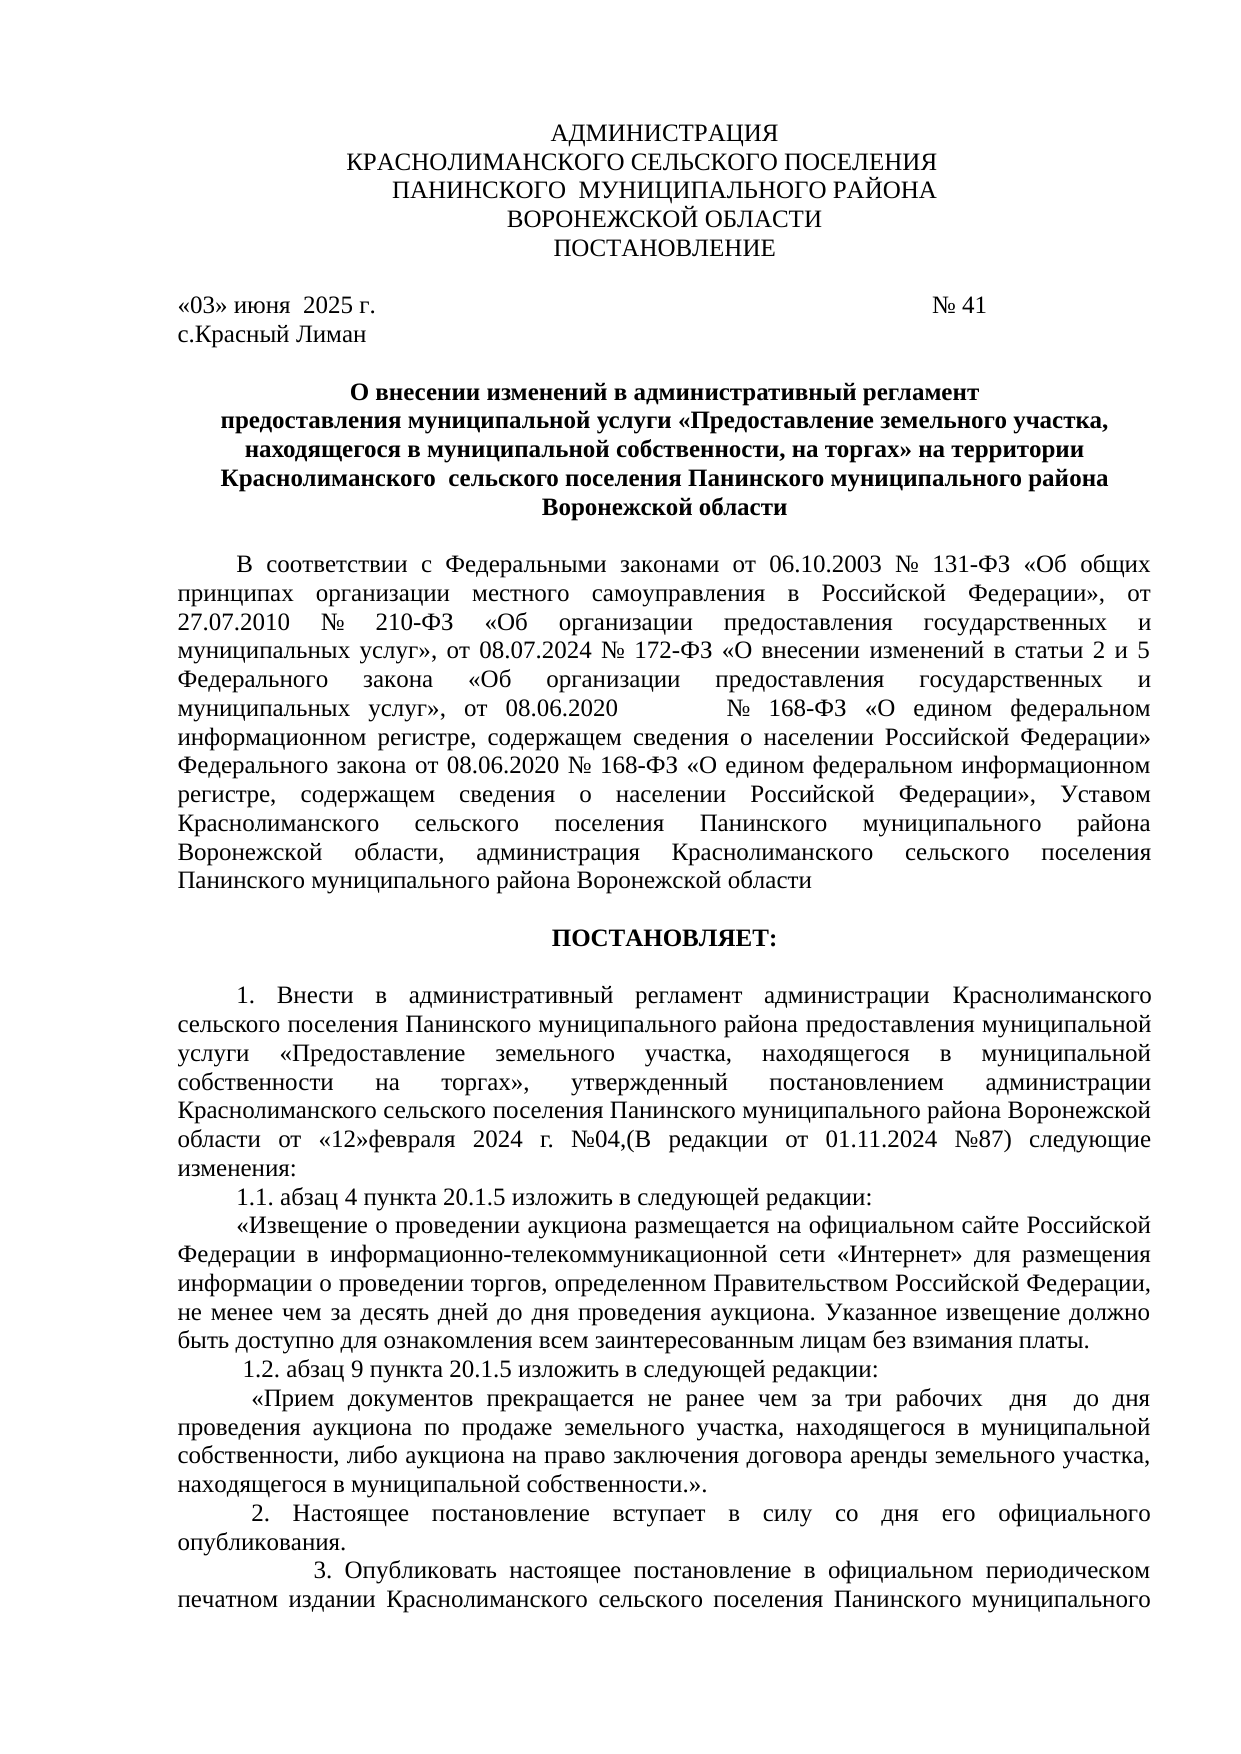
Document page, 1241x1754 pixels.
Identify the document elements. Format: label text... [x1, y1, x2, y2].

text 1.1. абзац 4 пункта 20.1.5 изложить в следующей редакции: [177, 1182, 1152, 1211]
text АДМИНИСТРАЦИЯ [177, 118, 1152, 147]
text В соответствии с Федеральными законами от 06.10.2003 № 131-ФЗ «Об общих принципах организации местного самоуправления в Российской Федерации», от 27.07.2010 № 210-ФЗ «Об организации предоставления государственных и муниципальных услуг», от 08.07.2024 № 172-ФЗ «О внесении изменений в статьи 2 и 5 Федерального закона «Об организации предоставления государственных и муниципальных услуг», от 08.06.2020 № 168-ФЗ «О едином федеральном информационном регистре, содержащем сведения о населении Российской Федерации» Федерального закона от 08.06.2020 № 168-ФЗ «О едином федеральном информационном регистре, содержащем сведения о населении Российской Федерации», Уставом Краснолиманского сельского поселения Панинского муниципального района Воронежской области, администрация Краснолиманского сельского поселения Панинского муниципального района Воронежской области [177, 549, 1152, 894]
text «03» июня 2025 г. № 41 [177, 291, 1152, 319]
title предоставления муниципальной услуги «Предоставление земельного участка, находящегося в муниципальной собственности, на торгах» на территории Краснолиманского сельского поселения Панинского муниципального района Воронежской области [177, 406, 1152, 521]
title О внесении изменений в административный регламент [177, 377, 1152, 406]
text 1.2. абзац 9 пункта 20.1.5 изложить в следующей редакции: [177, 1354, 1152, 1383]
title 1. Внести в административный регламент администрации Краснолиманского сельского поселения Панинского муниципального района предоставления муниципальной услуги «Предоставление земельного участка, находящегося в муниципальной собственности на торгах», утвержденный постановлением администрации Краснолиманского сельского поселения Панинского муниципального района Воронежской области от «12»февраля 2024 г. №04,(В редакции от 01.11.2024 №87) следующие изменения: [177, 981, 1152, 1182]
text ПАНИНСКОГО МУНИЦИПАЛЬНОГО РАЙОНА [177, 176, 1152, 204]
text ПОСТАНОВЛЯЕТ: [177, 923, 1152, 952]
text «Извещение о проведении аукциона размещается на официальном сайте Российской Федерации в информационно-телекоммуникационной сети «Интернет» для размещения информации о проведении торгов, определенном Правительством Российской Федерации, не менее чем за десять дней до дня проведения аукциона. Указанное извещение должно быть доступно для ознакомления всем заинтересованным лицам без взимания платы. [177, 1211, 1152, 1354]
text КРАСНОЛИМАНСКОГО СЕЛЬСКОГО ПОСЕЛЕНИЯ [177, 147, 1152, 176]
text с.Красный Лиман [177, 319, 1152, 348]
text ПОСТАНОВЛЕНИЕ [177, 233, 1152, 262]
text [177, 1556, 1152, 1613]
text «Прием документов прекращается не ранее чем за три рабочих дня до дня проведения аукциона по продаже земельного участка, находящегося в муниципальной собственности, либо аукциона на право заключения договора аренды земельного участка, находящегося в муниципальной собственности.». [177, 1383, 1152, 1498]
text ВОРОНЕЖСКОЙ ОБЛАСТИ [177, 204, 1152, 233]
text 2. Настоящее постановление вступает в силу со дня его официального опубликования. [177, 1498, 1152, 1556]
